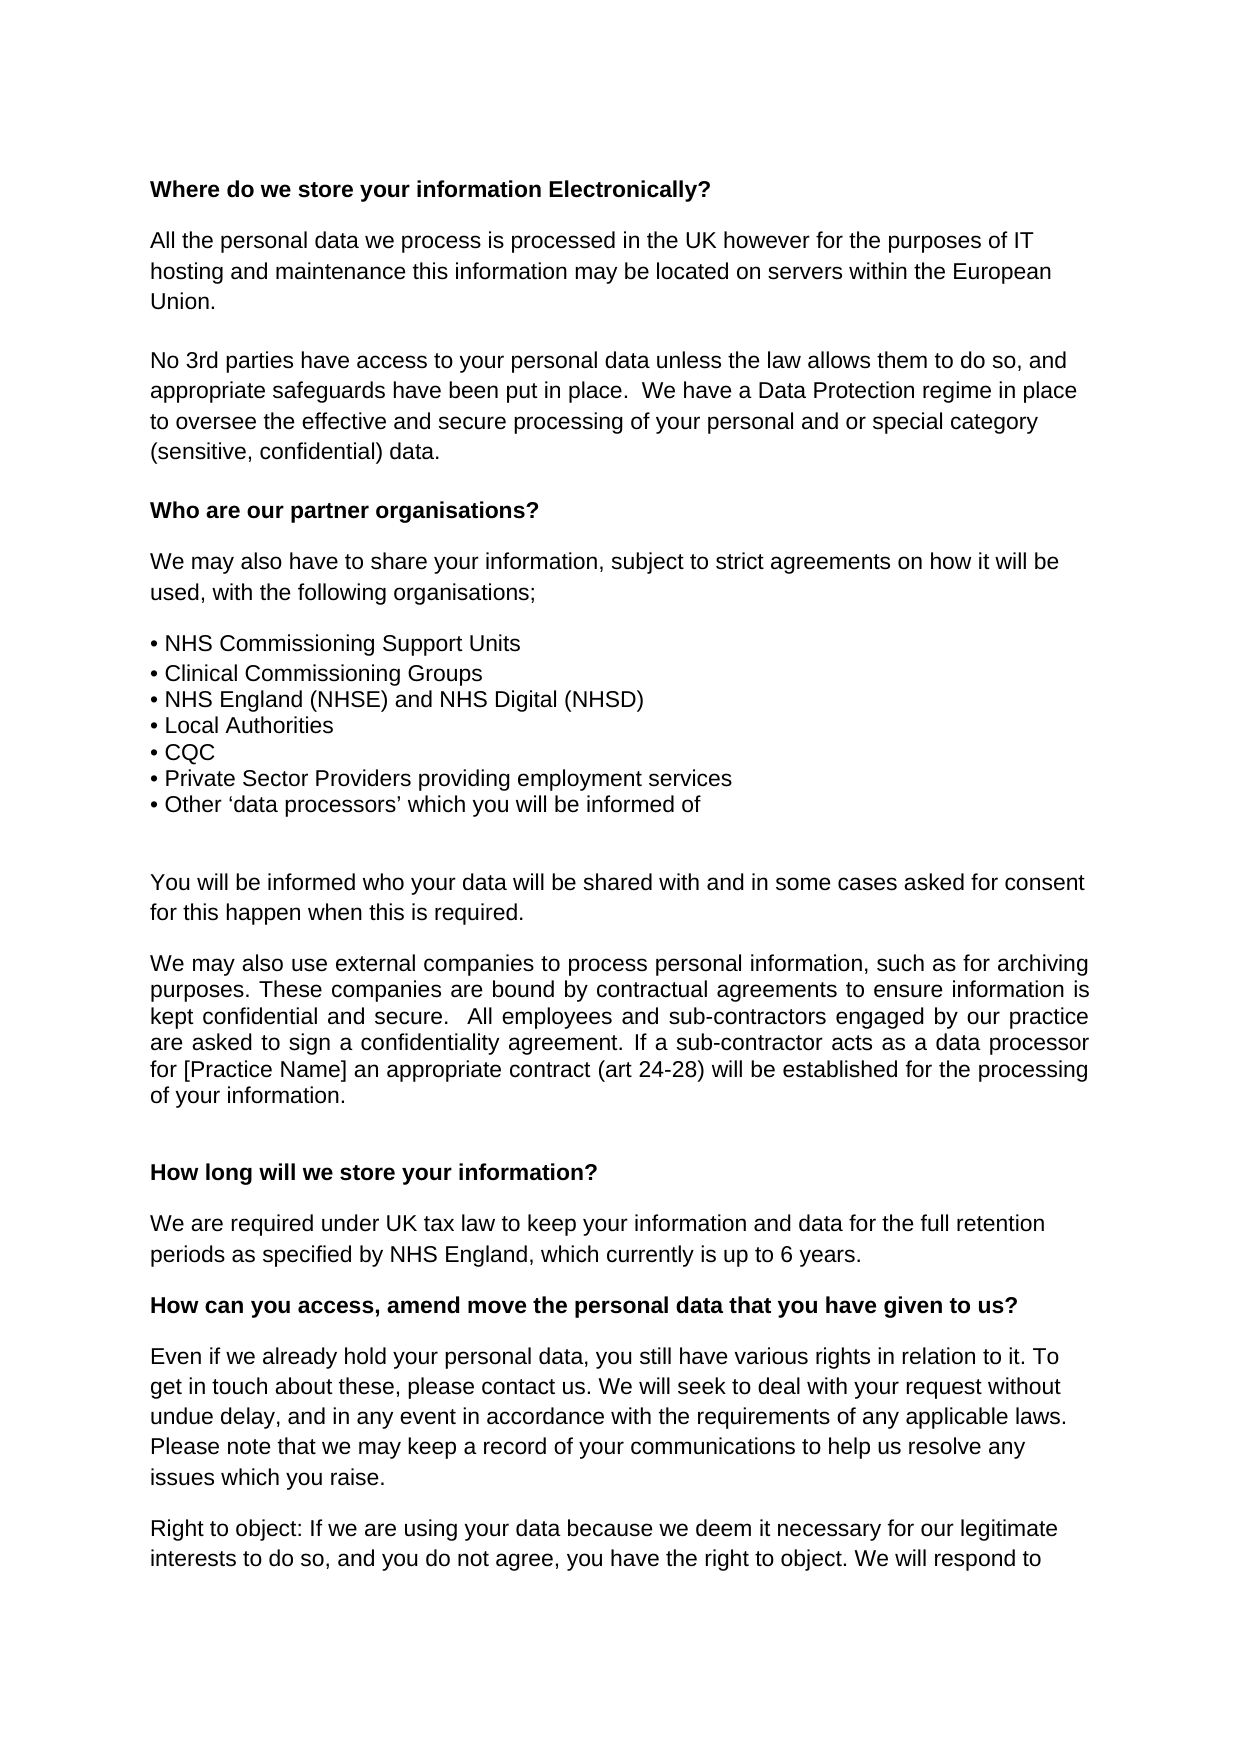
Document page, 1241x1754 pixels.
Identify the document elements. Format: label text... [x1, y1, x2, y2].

text • Local Authorities [150, 712, 1090, 739]
text How can you access, amend move the personal data that you have given to us? [150, 1292, 1090, 1318]
text You will be informed who your data will be shared with and in some cases asked for consent for this happen when this is required. [150, 869, 1090, 925]
text All the personal data we process is processed in the UK however for the purposes of IT hosting and maintenance this information may be located on servers within the European Union. [150, 227, 1090, 314]
text Even if we already hold your personal data, you still have various rights in relation to it. To get in touch about these, please contact us. We will seek to deal with your request without undue delay, and in any event in accordance with the requirements of any applicable laws. Please note that we may keep a record of your communications to help us resolve any issues which you raise. [150, 1343, 1090, 1490]
text • CQC [150, 739, 1090, 765]
text We are required under UK tax law to keep your information and data for the full retention periods as specified by NHS England, which currently is up to 6 years. [150, 1210, 1090, 1267]
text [150, 1514, 1090, 1571]
text We may also use external companies to process personal information, such as for archiving purposes. These companies are bound by contractual agreements to ensure information is kept confidential and secure. All employees and sub-contractors engaged by our practice are asked to sign a confidentiality agreement. If a sub-contractor acts as a data processor for [Practice Name] an appropriate contract (art 24-28) will be established for the processing of your information. [150, 950, 1090, 1108]
text We may also have to share your information, subject to strict agreements on how it will be used, with the following organisations; [150, 548, 1090, 605]
text Where do we store your information Electronically? [150, 176, 1090, 203]
text • Clinical Commissioning Groups [150, 660, 1090, 686]
text Who are our partner organisations? [150, 497, 1090, 523]
text • Private Sector Providers providing employment services [150, 765, 1090, 791]
text • Other ‘data processors’ which you will be informed of [150, 791, 1090, 818]
text How long will we store your information? [150, 1159, 1090, 1186]
text No 3rd parties have access to your personal data unless the law allows them to do so, and appropriate safeguards have been put in place. We have a Data Protection regime in place to oversee the effective and secure processing of your personal and or special category (sensitive, confidential) data. [150, 347, 1090, 464]
text • NHS England (NHSE) and NHS Digital (NHSD) [150, 686, 1090, 712]
text • NHS Commissioning Support Units [150, 629, 1090, 656]
